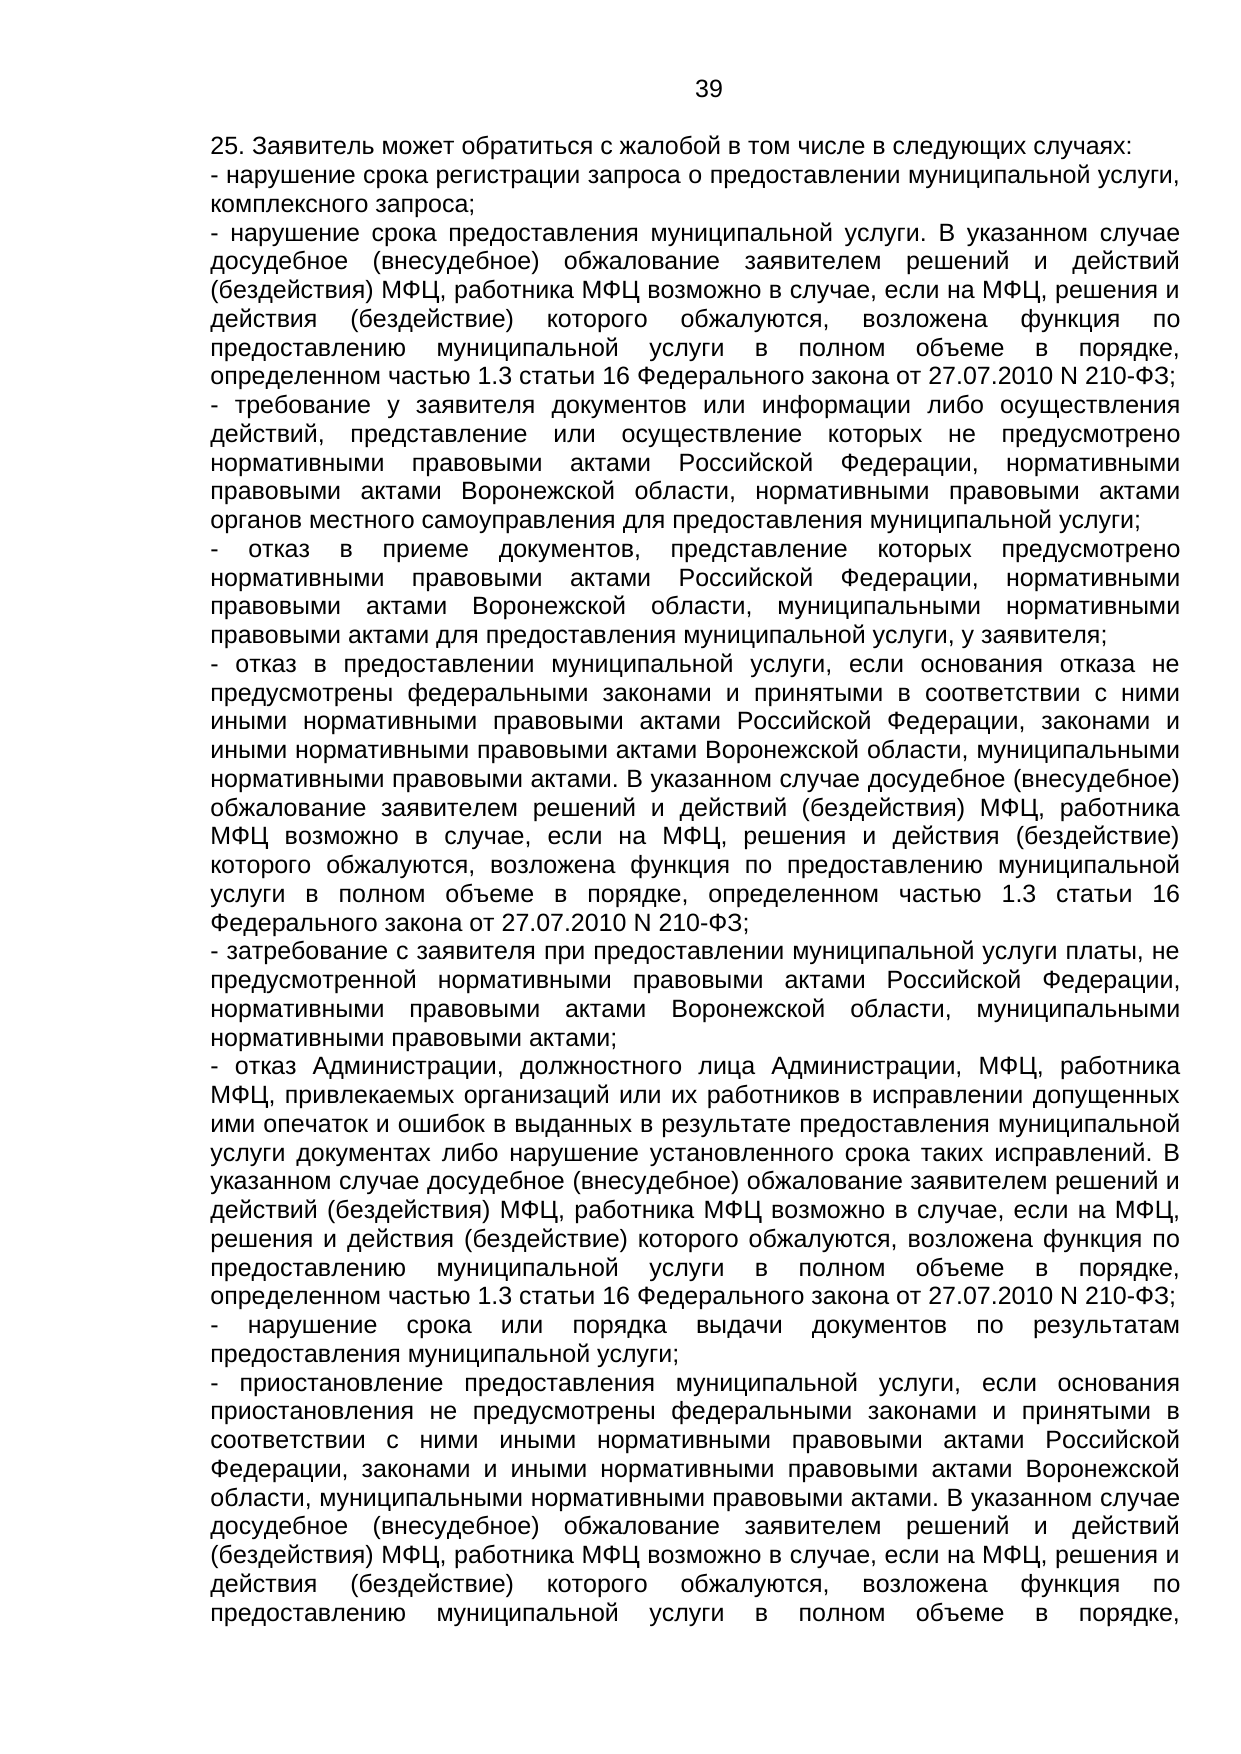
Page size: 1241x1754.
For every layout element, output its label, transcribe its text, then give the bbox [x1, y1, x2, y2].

text 25. Заявитель может обратиться с жалобой в том числе в следующих случаях: [210, 131, 1181, 160]
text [210, 1367, 1181, 1626]
text - требование у заявителя документов или информации либо осуществления действий, представление или осуществление которых не предусмотрено нормативными правовыми актами Российской Федерации, нормативными правовыми актами Воронежской области, нормативными правовыми актами органов местного самоуправления для предоставления муниципальной услуги; [210, 390, 1181, 534]
text - нарушение срока регистрации запроса о предоставлении муниципальной услуги, комплексного запроса; [210, 160, 1181, 217]
text - нарушение срока или порядка выдачи документов по результатам предоставления муниципальной услуги; [210, 1310, 1181, 1367]
text - отказ в приеме документов, представление которых предусмотрено нормативными правовыми актами Российской Федерации, нормативными правовыми актами Воронежской области, муниципальными нормативными правовыми актами для предоставления муниципальной услуги, у заявителя; [210, 534, 1181, 649]
text - отказ Администрации, должностного лица Администрации, МФЦ, работника МФЦ, привлекаемых организаций или их работников в исправлении допущенных ими опечаток и ошибок в выданных в результате предоставления муниципальной услуги документах либо нарушение установленного срока таких исправлений. В указанном случае досудебное (внесудебное) обжалование заявителем решений и действий (бездействия) МФЦ, работника МФЦ возможно в случае, если на МФЦ, решения и действия (бездействие) которого обжалуются, возложена функция по предоставлению муниципальной услуги в полном объеме в порядке, определенном частью 1.3 статьи 16 Федерального закона от 27.07.2010 N 210-ФЗ; [210, 1051, 1181, 1310]
text - отказ в предоставлении муниципальной услуги, если основания отказа не предусмотрены федеральными законами и принятыми в соответствии с ними иными нормативными правовыми актами Российской Федерации, законами и иными нормативными правовыми актами Воронежской области, муниципальными нормативными правовыми актами. В указанном случае досудебное (внесудебное) обжалование заявителем решений и действий (бездействия) МФЦ, работника МФЦ возможно в случае, если на МФЦ, решения и действия (бездействие) которого обжалуются, возложена функция по предоставлению муниципальной услуги в полном объеме в порядке, определенном частью 1.3 статьи 16 Федерального закона от 27.07.2010 N 210-ФЗ; [210, 649, 1181, 936]
text - затребование с заявителя при предоставлении муниципальной услуги платы, не предусмотренной нормативными правовыми актами Российской Федерации, нормативными правовыми актами Воронежской области, муниципальными нормативными правовыми актами; [210, 936, 1181, 1051]
text - нарушение срока предоставления муниципальной услуги. В указанном случае досудебное (внесудебное) обжалование заявителем решений и действий (бездействия) МФЦ, работника МФЦ возможно в случае, если на МФЦ, решения и действия (бездействие) которого обжалуются, возложена функция по предоставлению муниципальной услуги в полном объеме в порядке, определенном частью 1.3 статьи 16 Федерального закона от 27.07.2010 N 210-ФЗ; [210, 217, 1181, 390]
